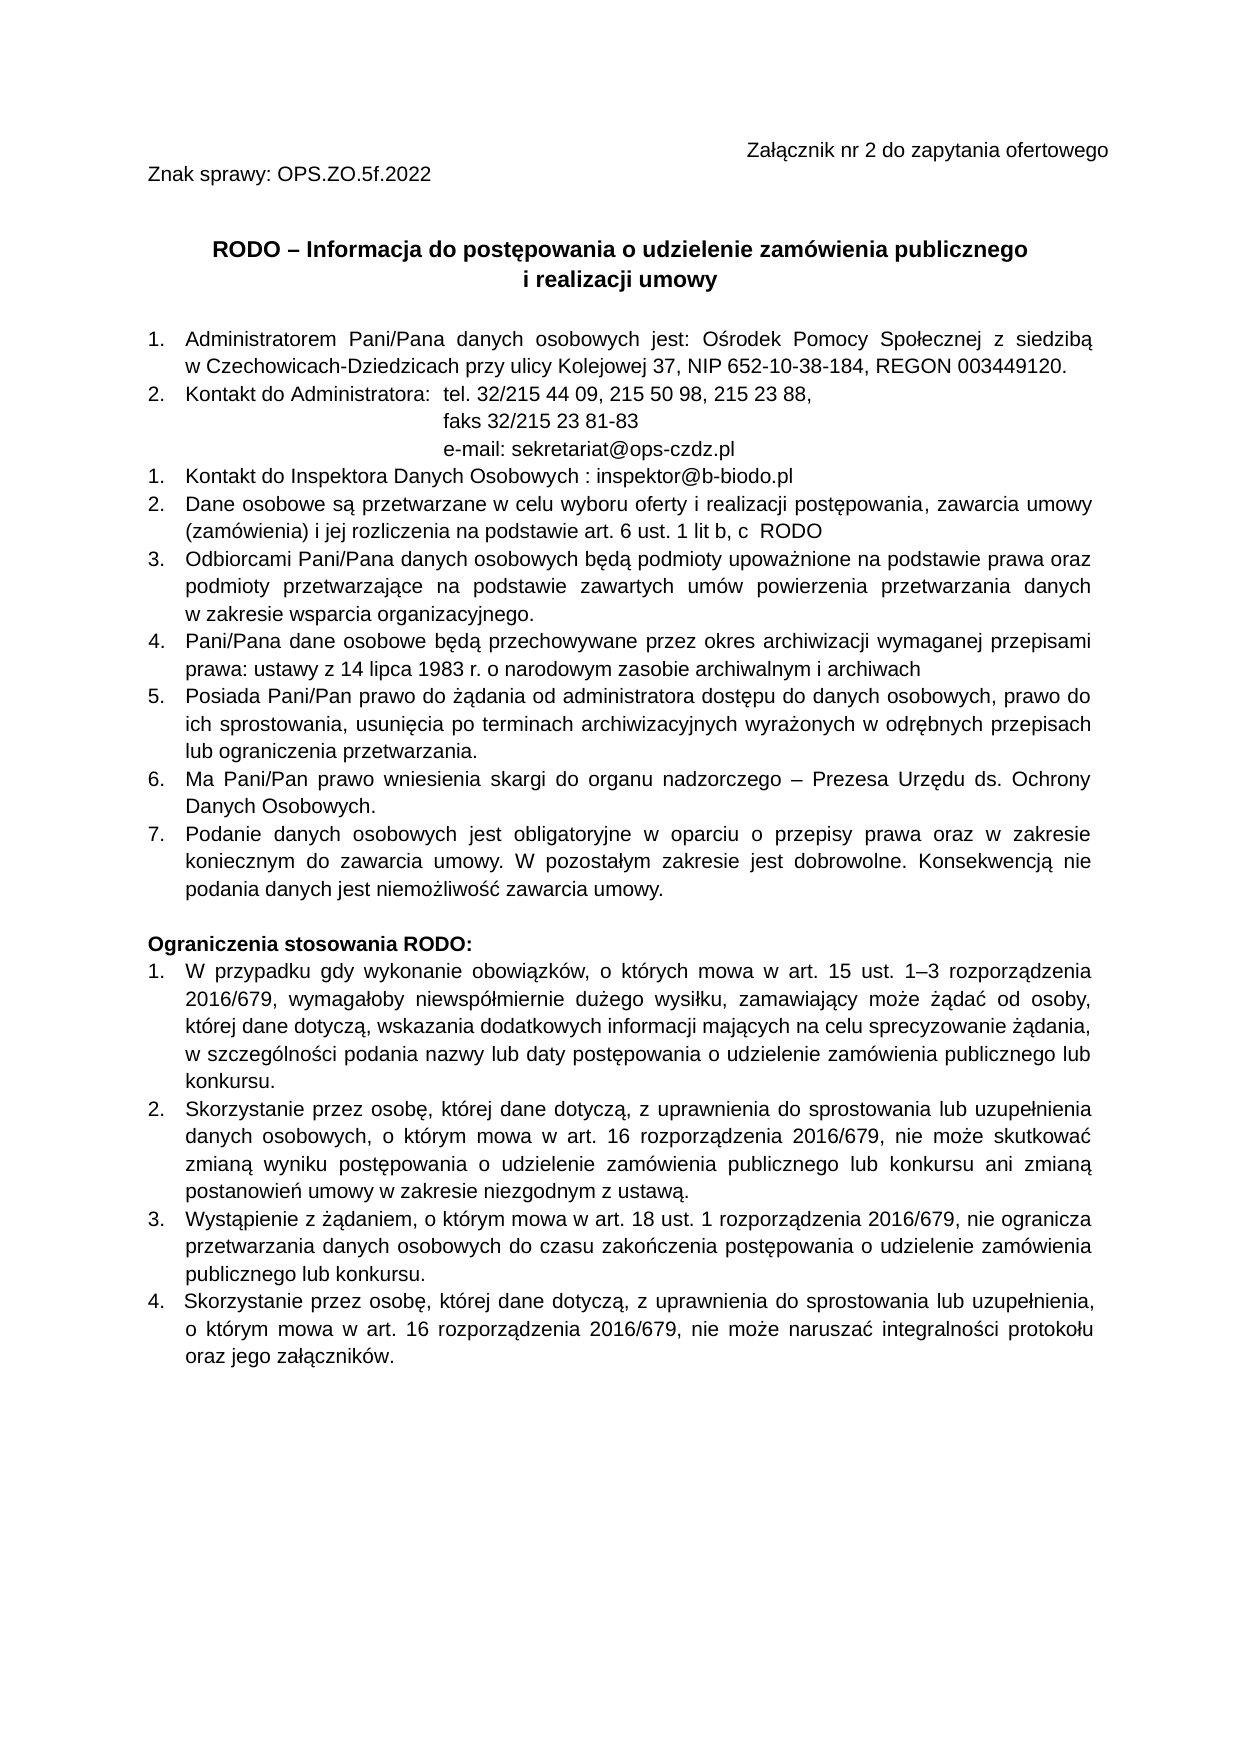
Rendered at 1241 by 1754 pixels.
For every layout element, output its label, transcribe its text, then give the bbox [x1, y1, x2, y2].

list Wystąpienie z żądaniem, o którym mowa w art. 18 ust. 1 rozporządzenia 2016/679, nie ogranicza przetwarzania danych osobowych do czasu zakończenia postępowania o udzielenie zamówienia publicznego lub konkursu. [148, 1206, 1092, 1285]
text RODO – Informacja do postępowania o udzielenie zamówienia publicznego [148, 236, 1092, 262]
text e-mail: sekretariat@ops-czdz.pl [148, 436, 1092, 460]
text Ograniczenia stosowania RODO: [148, 931, 1092, 955]
list Skorzystanie przez osobę, której dane dotyczą, z uprawnienia do sprostowania lub uzupełnienia, o którym mowa w art. 16 rozporządzenia 2016/679, nie może naruszać integralności protokołu oraz jego załączników. [148, 1289, 1096, 1368]
text i realizacji umowy [148, 266, 1092, 292]
text Załącznik nr 2 do zapytania ofertowego [148, 138, 1109, 162]
list Posiada Pani/Pan prawo do żądania od administratora dostępu do danych osobowych, prawo do ich sprostowania, usunięcia po terminach archiwizacyjnych wyrażonych w odrębnych przepisach lub ograniczenia przetwarzania. [148, 684, 1092, 763]
text Znak sprawy: OPS.ZO.5f.2022 [148, 162, 1109, 186]
list Administratorem Pani/Pana danych osobowych jest: Ośrodek Pomocy Społecznej z siedzibą w Czechowicach-Dziedzicach przy ulicy Kolejowej 37, NIP 652-10-38-184, REGON 003449120. [148, 326, 1092, 378]
text faks 32/215 23 81-83 [223, 409, 1092, 433]
list Kontakt do Administratora: tel. 32/215 44 09, 215 50 98, 215 23 88, [148, 381, 1092, 405]
list Ma Pani/Pan prawo wniesienia skargi do organu nadzorczego – Prezesa Urzędu ds. Ochrony Danych Osobowych. [148, 766, 1092, 818]
list Pani/Pana dane osobowe będą przechowywane przez okres archiwizacji wymaganej przepisami prawa: ustawy z 14 lipca 1983 r. o narodowym zasobie archiwalnym i archiwach [148, 629, 1092, 680]
list Odbiorcami Pani/Pana danych osobowych będą podmioty upoważnione na podstawie prawa oraz podmioty przetwarzające na podstawie zawartych umów powierzenia przetwarzania danych w zakresie wsparcia organizacyjnego. [148, 546, 1092, 625]
list Kontakt do Inspektora Danych Osobowych : inspektor@b-biodo.pl [148, 464, 1092, 488]
list W przypadku gdy wykonanie obowiązków, o których mowa w art. 15 ust. 1–3 rozporządzenia 2016/679, wymagałoby niewspółmiernie dużego wysiłku, zamawiający może żądać od osoby, której dane dotyczą, wskazania dodatkowych informacji mających na celu sprecyzowanie żądania, w szczególności podania nazwy lub daty postępowania o udzielenie zamówienia publicznego lub konkursu. [148, 959, 1092, 1093]
list Dane osobowe są przetwarzane w celu wyboru oferty i realizacji postępowania, zawarcia umowy (zamówienia) i jej rozliczenia na podstawie art. 6 ust. 1 lit b, c RODO [148, 491, 1092, 543]
list Skorzystanie przez osobę, której dane dotyczą, z uprawnienia do sprostowania lub uzupełnienia danych osobowych, o którym mowa w art. 16 rozporządzenia 2016/679, nie może skutkować zmianą wyniku postępowania o udzielenie zamówienia publicznego lub konkursu ani zmianą postanowień umowy w zakresie niezgodnym z ustawą. [148, 1096, 1092, 1203]
list Podanie danych osobowych jest obligatoryjne w oparciu o przepisy prawa oraz w zakresie koniecznym do zawarcia umowy. W pozostałym zakresie jest dobrowolne. Konsekwencją nie podania danych jest niemożliwość zawarcia umowy. [148, 821, 1092, 900]
